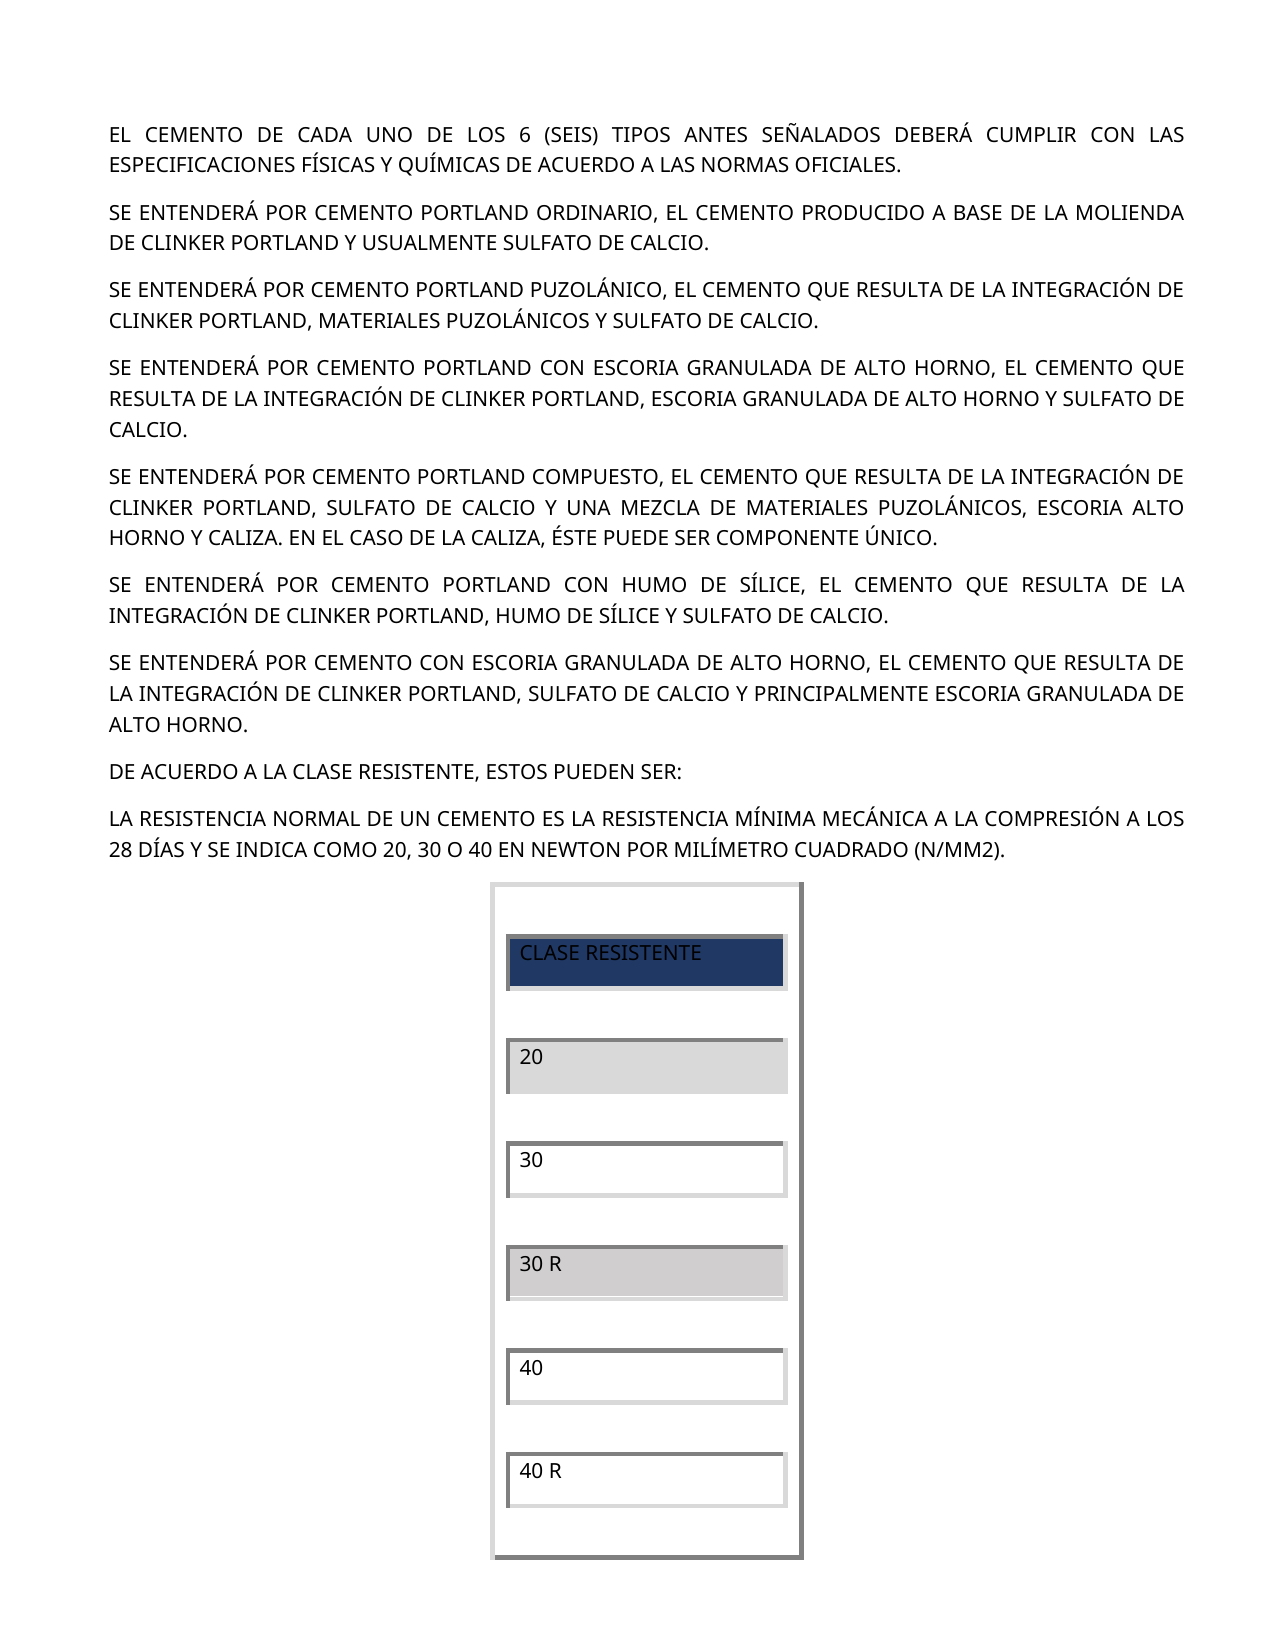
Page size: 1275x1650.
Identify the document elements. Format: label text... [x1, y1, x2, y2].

text SE ENTENDERÁ POR CEMENTO PORTLAND ORDINARIO, EL CEMENTO PRODUCIDO A BASE DE LA MOLIENDA DE CLINKER PORTLAND Y USUALMENTE SULFATO DE CALCIO. [108, 198, 1186, 257]
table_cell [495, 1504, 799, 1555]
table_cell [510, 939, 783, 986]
text SE ENTENDERÁ POR CEMENTO PORTLAND CON HUMO DE SÍLICE, EL CEMENTO QUE RESULTA DE LA INTEGRACIÓN DE CLINKER PORTLAND, HUMO DE SÍLICE Y SULFATO DE CALCIO. [108, 571, 1186, 629]
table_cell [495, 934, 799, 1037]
text SE ENTENDERÁ POR CEMENTO CON ESCORIA GRANULADA DE ALTO HORNO, EL CEMENTO QUE RESULTA DE LA INTEGRACIÓN DE CLINKER PORTLAND, SULFATO DE CALCIO Y PRINCIPALMENTE ESCORIA GRANULADA DE ALTO HORNO. [108, 648, 1186, 738]
text LA RESISTENCIA NORMAL DE UN CEMENTO ES LA RESISTENCIA MÍNIMA MECÁNICA A LA COMPRESIÓN A LOS 28 DÍAS Y SE INDICA COMO 20, 30 O 40 EN NEWTON POR MILÍMETRO CUADRADO (N/MM2). [108, 804, 1186, 863]
text SE ENTENDERÁ POR CEMENTO PORTLAND CON ESCORIA GRANULADA DE ALTO HORNO, EL CEMENTO QUE RESULTA DE LA INTEGRACIÓN DE CLINKER PORTLAND, ESCORIA GRANULADA DE ALTO HORNO Y SULFATO DE CALCIO. [108, 353, 1186, 443]
text SE ENTENDERÁ POR CEMENTO PORTLAND PUZOLÁNICO, EL CEMENTO QUE RESULTA DE LA INTEGRACIÓN DE CLINKER PORTLAND, MATERIALES PUZOLÁNICOS Y SULFATO DE CALCIO. [108, 276, 1186, 334]
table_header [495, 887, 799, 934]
text EL CEMENTO DE CADA UNO DE LOS 6 (SEIS) TIPOS ANTES SEÑALADOS DEBERÁ CUMPLIR CON LAS ESPECIFICACIONES FÍSICAS Y QUÍMICAS DE ACUERDO A LAS NORMAS OFICIALES. [108, 120, 1186, 179]
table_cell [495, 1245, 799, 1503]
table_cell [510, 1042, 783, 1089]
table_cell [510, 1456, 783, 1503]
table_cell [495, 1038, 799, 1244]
text DE ACUERDO A LA CLASE RESISTENTE, ESTOS PUEDEN SER: [108, 757, 1186, 785]
text SE ENTENDERÁ POR CEMENTO PORTLAND COMPUESTO, EL CEMENTO QUE RESULTA DE LA INTEGRACIÓN DE CLINKER PORTLAND, SULFATO DE CALCIO Y UNA MEZCLA DE MATERIALES PUZOLÁNICOS, ESCORIA ALTO HORNO Y CALIZA. EN EL CASO DE LA CALIZA, ÉSTE PUEDE SER COMPONENTE ÚNICO. [108, 462, 1186, 552]
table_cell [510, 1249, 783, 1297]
